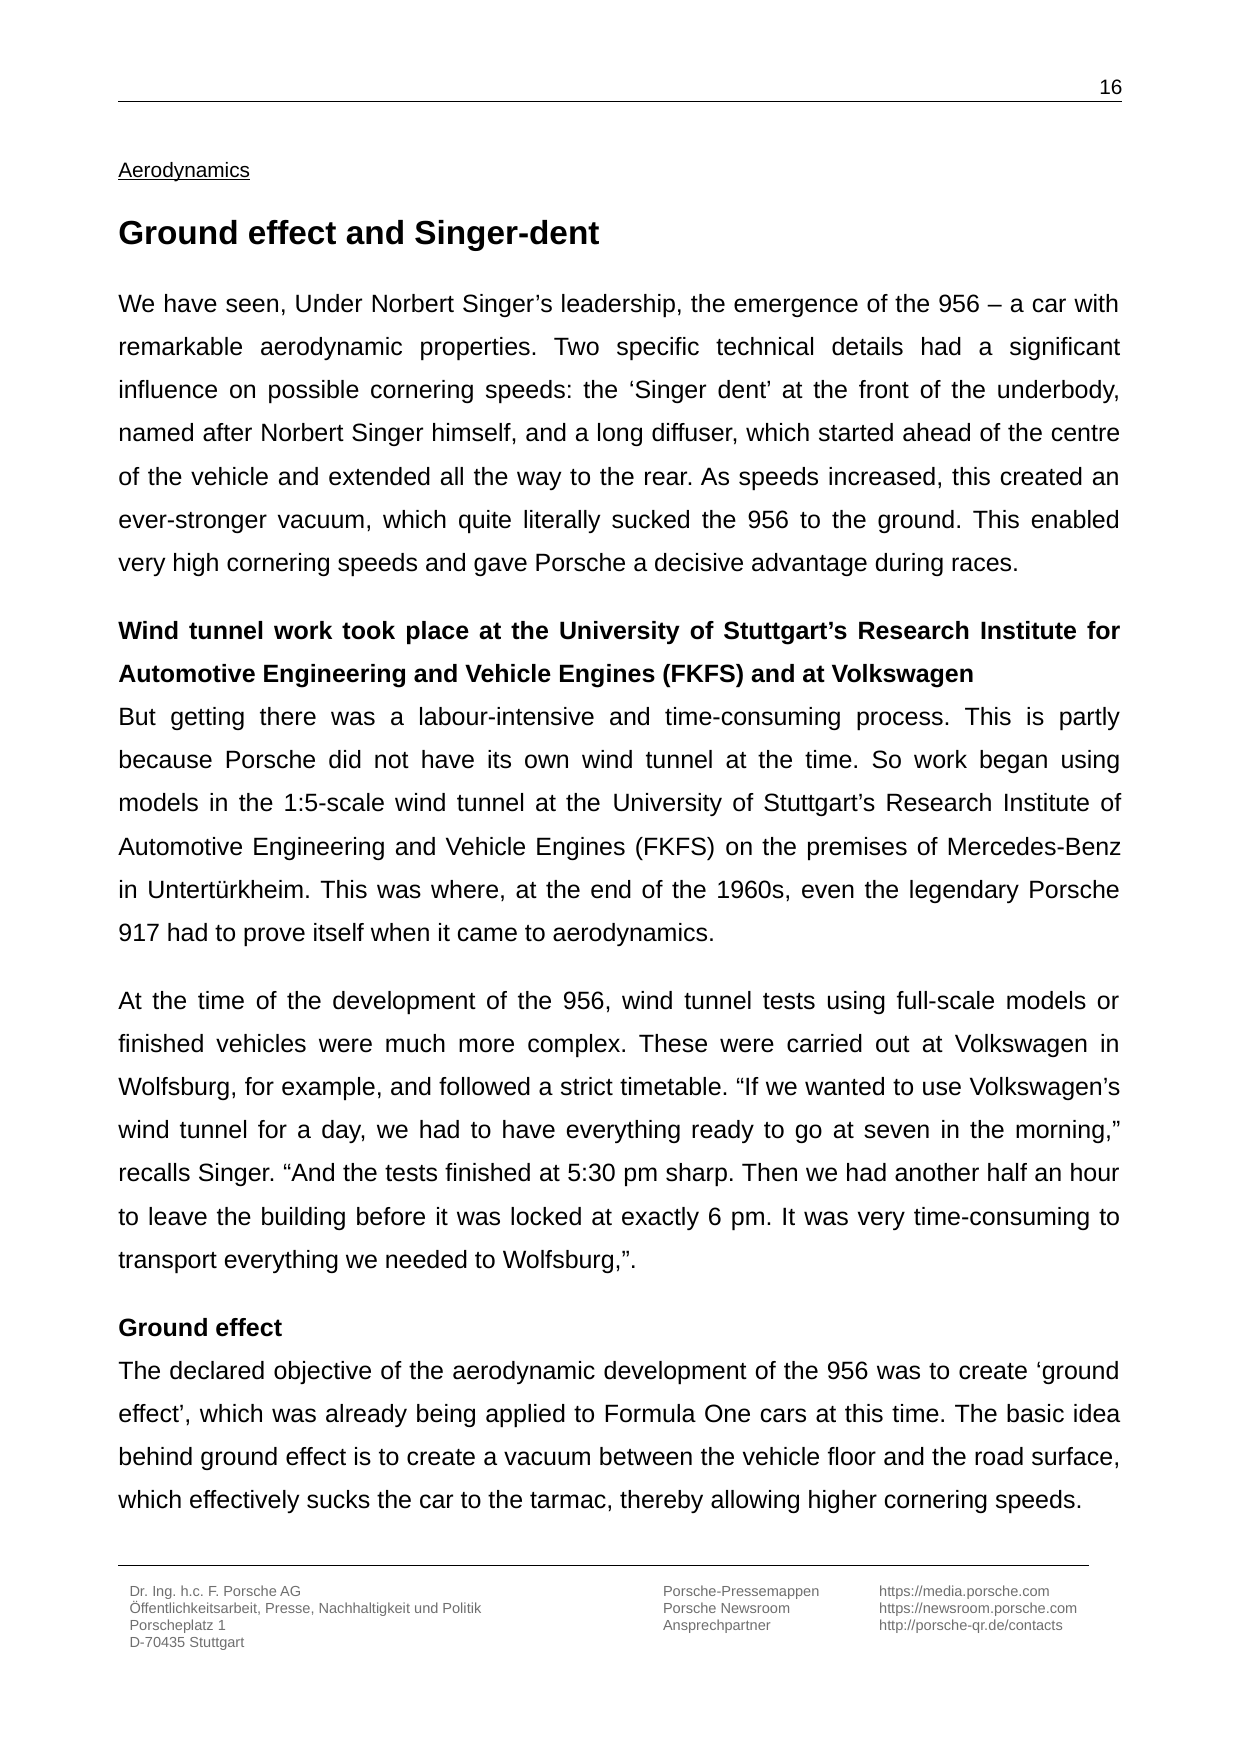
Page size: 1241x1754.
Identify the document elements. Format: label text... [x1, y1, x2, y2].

text At the time of the development of the 956, wind tunnel tests using full-scale models or finished vehicles were much more complex. These were carried out at Volkswagen in Wolfsburg, for example, and followed a strict timetable. “If we wanted to use Volkswagen’s wind tunnel for a day, we had to have everything ready to go at seven in the morning,” recalls Singer. “And the tests finished at 5:30 pm sharp. Then we had another half an hour to leave the building before it was locked at exactly 6 pm. It was very time-consuming to transport everything we needed to Wolfsburg,”. [118, 986, 1122, 1273]
text The declared objective of the aerodynamic development of the 956 was to create ‘ground effect’, which was already being applied to Formula One cars at this time. The basic idea behind ground effect is to create a vacuum between the vehicle floor and the road surface, which effectively sucks the car to the tarmac, thereby allowing higher cornering speeds. [118, 1356, 1122, 1514]
text We have seen, Under Norbert Singer’s leadership, the emergence of the 956 – a car with remarkable aerodynamic properties. Two specific technical details had a significant influence on possible cornering speeds: the ‘Singer dent’ at the front of the underbody, named after Norbert Singer himself, and a long diffuser, which started ahead of the centre of the vehicle and extended all the way to the rear. As speeds increased, this created an ever-stronger vacuum, which quite literally sucked the 956 to the ground. This enabled very high cornering speeds and gave Porsche a decisive advantage during races. [118, 289, 1122, 577]
text Ground effect and Singer-dent [118, 213, 1122, 252]
title Aerodynamics [118, 158, 1122, 182]
text Wind tunnel work took place at the University of Stuttgart’s Research Institute for Automotive Engineering and Vehicle Engines (FKFS) and at Volkswagen [118, 616, 1122, 688]
text But getting there was a labour-intensive and time-consuming process. This is partly because Porsche did not have its own wind tunnel at the time. So work began using models in the 1:5-scale wind tunnel at the University of Stuttgart’s Research Institute of Automotive Engineering and Vehicle Engines (FKFS) on the premises of Mercedes-Benz in Untertürkheim. This was where, at the end of the 1960s, even the legendary Porsche 917 had to prove itself when it came to aerodynamics. [118, 702, 1122, 947]
text Ground effect [118, 1313, 1122, 1342]
